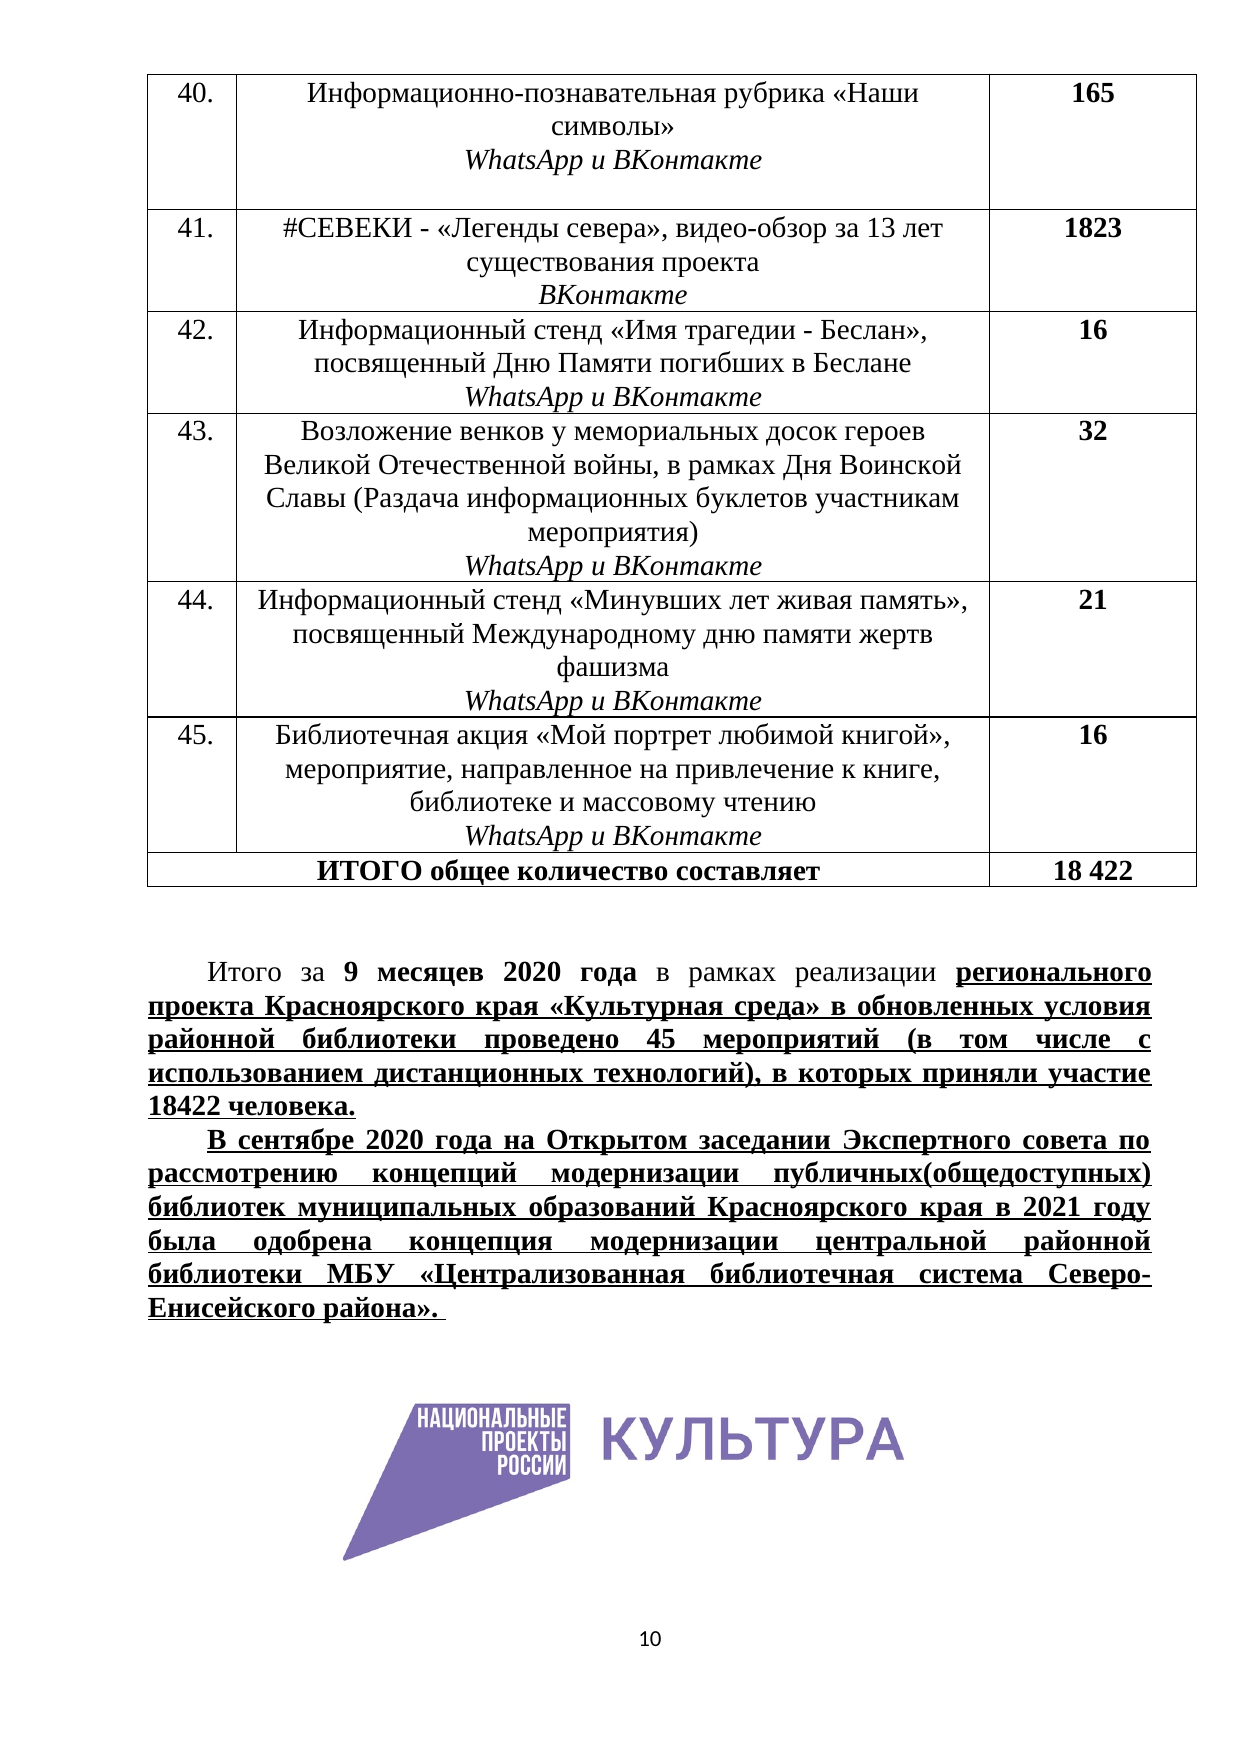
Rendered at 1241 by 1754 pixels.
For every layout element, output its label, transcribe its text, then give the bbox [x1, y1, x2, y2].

table_cell [148, 718, 236, 852]
table_cell Информационно-познавательная рубрика «Наши символы» WhatsApp и ВКонтакте [237, 75, 989, 209]
table_cell [148, 312, 236, 412]
text В сентябре 2020 года на Открытом заседании Экспертного совета по рассмотрению концепций модернизации публичных(общедоступных) библиотек муниципальных образований Красноярского края в 2021 году была одобрена концепция модернизации центральной районной библиотеки МБУ «Централизованная библиотечная система Северо-Енисейского района». [148, 1122, 1152, 1185]
text Итого за 9 месяцев 2020 года в рамках реализации регионального проекта Красноярского края «Культурная среда» в обновленных условия районной библиотеки проведено 45 мероприятий (в том числе с использованием дистанционных технологий), в которых приняли участие 18422 человека. [148, 1086, 1152, 1122]
table_cell Информационный стенд «Минувших лет живая память», посвященный Международному дню памяти жертв фашизма WhatsApp и ВКонтакте [237, 582, 989, 716]
table_cell 165 [990, 75, 1196, 209]
text В сентябре 2020 года на Открытом заседании Экспертного совета по рассмотрению концепций модернизации публичных(общедоступных) библиотек муниципальных образований Красноярского края в 2021 году была одобрена концепция модернизации центральной районной библиотеки МБУ «Централизованная библиотечная система Северо-Енисейского района». [148, 1253, 1152, 1285]
table_cell 32 [990, 414, 1196, 581]
picture [147, 1356, 1099, 1596]
table_cell ИТОГО общее количество составляет [148, 853, 989, 886]
table_cell #СЕВЕКИ - «Легенды севера», видео-обзор за 13 лет существования проекта ВКонтакте [237, 210, 989, 311]
text В сентябре 2020 года на Открытом заседании Экспертного совета по рассмотрению концепций модернизации публичных(общедоступных) библиотек муниципальных образований Красноярского края в 2021 году была одобрена концепция модернизации центральной районной библиотеки МБУ «Централизованная библиотечная система Северо-Енисейского района». [148, 1287, 1152, 1323]
table_cell [148, 75, 236, 209]
table_cell 18 422 [990, 853, 1196, 886]
table_cell [148, 582, 236, 716]
table_cell 16 [990, 718, 1196, 852]
text Итого за 9 месяцев 2020 года в рамках реализации регионального проекта Красноярского края «Культурная среда» в обновленных условия районной библиотеки проведено 45 мероприятий (в том числе с использованием дистанционных технологий), в которых приняли участие 18422 человека. [148, 954, 1152, 1017]
text В сентябре 2020 года на Открытом заседании Экспертного совета по рассмотрению концепций модернизации публичных(общедоступных) библиотек муниципальных образований Красноярского края в 2021 году была одобрена концепция модернизации центральной районной библиотеки МБУ «Централизованная библиотечная система Северо-Енисейского района». [148, 1186, 1152, 1252]
table_cell [148, 210, 236, 311]
text Итого за 9 месяцев 2020 года в рамках реализации регионального проекта Красноярского края «Культурная среда» в обновленных условия районной библиотеки проведено 45 мероприятий (в том числе с использованием дистанционных технологий), в которых приняли участие 18422 человека. [148, 1019, 1152, 1084]
table_cell 21 [990, 582, 1196, 716]
table_cell 16 [990, 312, 1196, 412]
table_cell [148, 414, 236, 581]
table_cell Информационный стенд «Имя трагедии - Беслан», посвященный Дню Памяти погибших в Беслане WhatsApp и ВКонтакте [237, 312, 989, 412]
table_cell Возложение венков у мемориальных досок героев Великой Отечественной войны, в рамках Дня Воинской Славы (Раздача информационных буклетов участникам мероприятия) WhatsApp и ВКонтакте [237, 414, 989, 581]
table_cell 1823 [990, 210, 1196, 311]
table_cell Библиотечная акция «Мой портрет любимой книгой», мероприятие, направленное на привлечение к книге, библиотеке и массовому чтению WhatsApp и ВКонтакте [237, 718, 989, 852]
